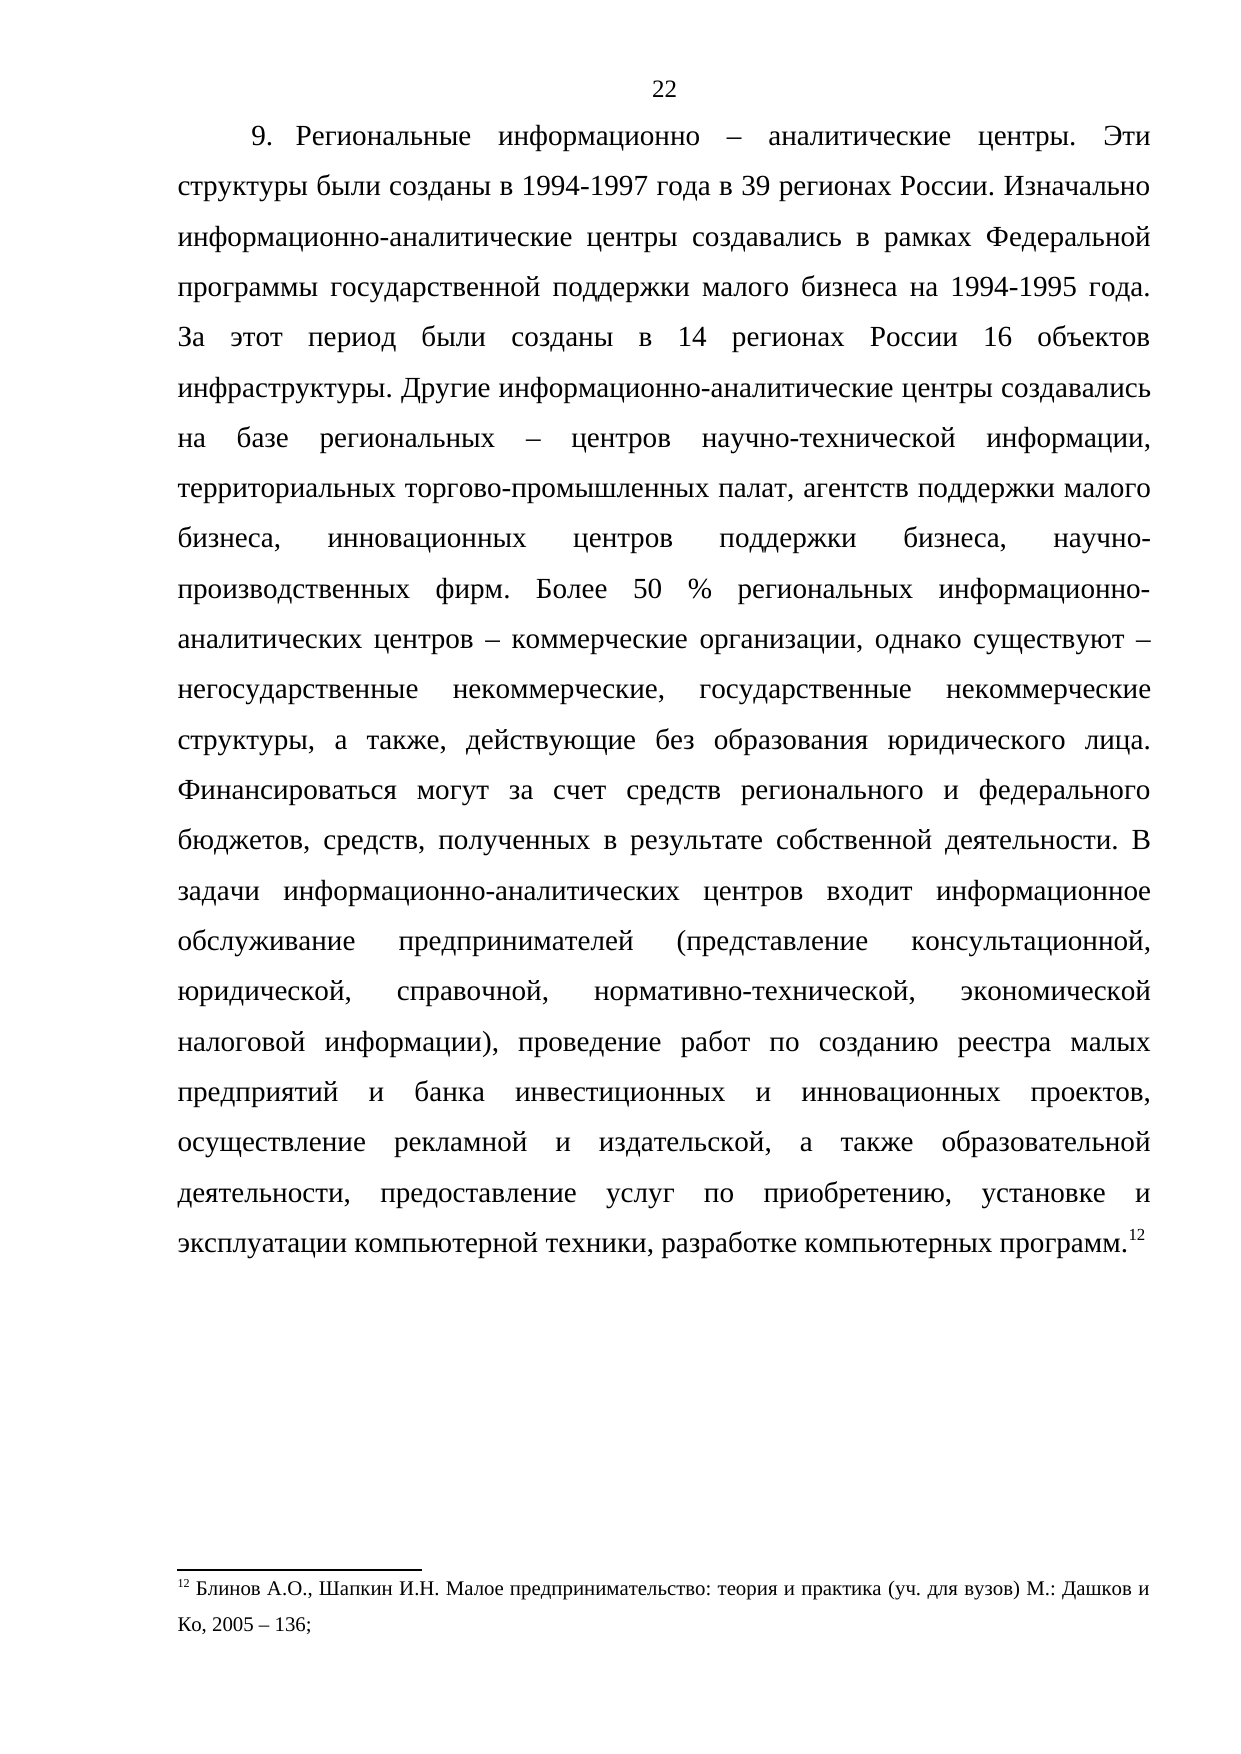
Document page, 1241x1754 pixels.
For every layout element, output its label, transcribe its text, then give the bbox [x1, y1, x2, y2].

list Региональные информационно – аналитические центры. Эти структуры были созданы в 1994-1997 года в 39 регионах России. Изначально информационно-аналитические центры создавались в рамках Федеральной программы государственной поддержки малого бизнеса на 1994-1995 года. За этот период были созданы в 14 регионах России 16 объектов инфраструктуры. Другие информационно-аналитические центры создавались на базе региональных – центров научно-технической информации, территориальных торгово-промышленных палат, агентств поддержки малого бизнеса, инновационных центров поддержки бизнеса, научно-производственных фирм. Более 50 % региональных информационно-аналитических центров – коммерческие организации, однако существуют – негосударственные некоммерческие, государственные некоммерческие структуры, а также, действующие без образования юридического лица. Финансироваться могут за счет средств регионального и федерального бюджетов, средств, полученных в результате собственной деятельности. В задачи информационно-аналитических центров входит информационное обслуживание предпринимателей (представление консультационной, юридической, справочной, нормативно-технической, экономической налоговой информации), проведение работ по созданию реестра малых предприятий и банка инвестиционных и инновационных проектов, осуществление рекламной и издательской, а также образовательной деятельности, предоставление услуг по приобретению, установке и эксплуатации компьютерной техники, разработке компьютерных программ. [177, 118, 1152, 1258]
